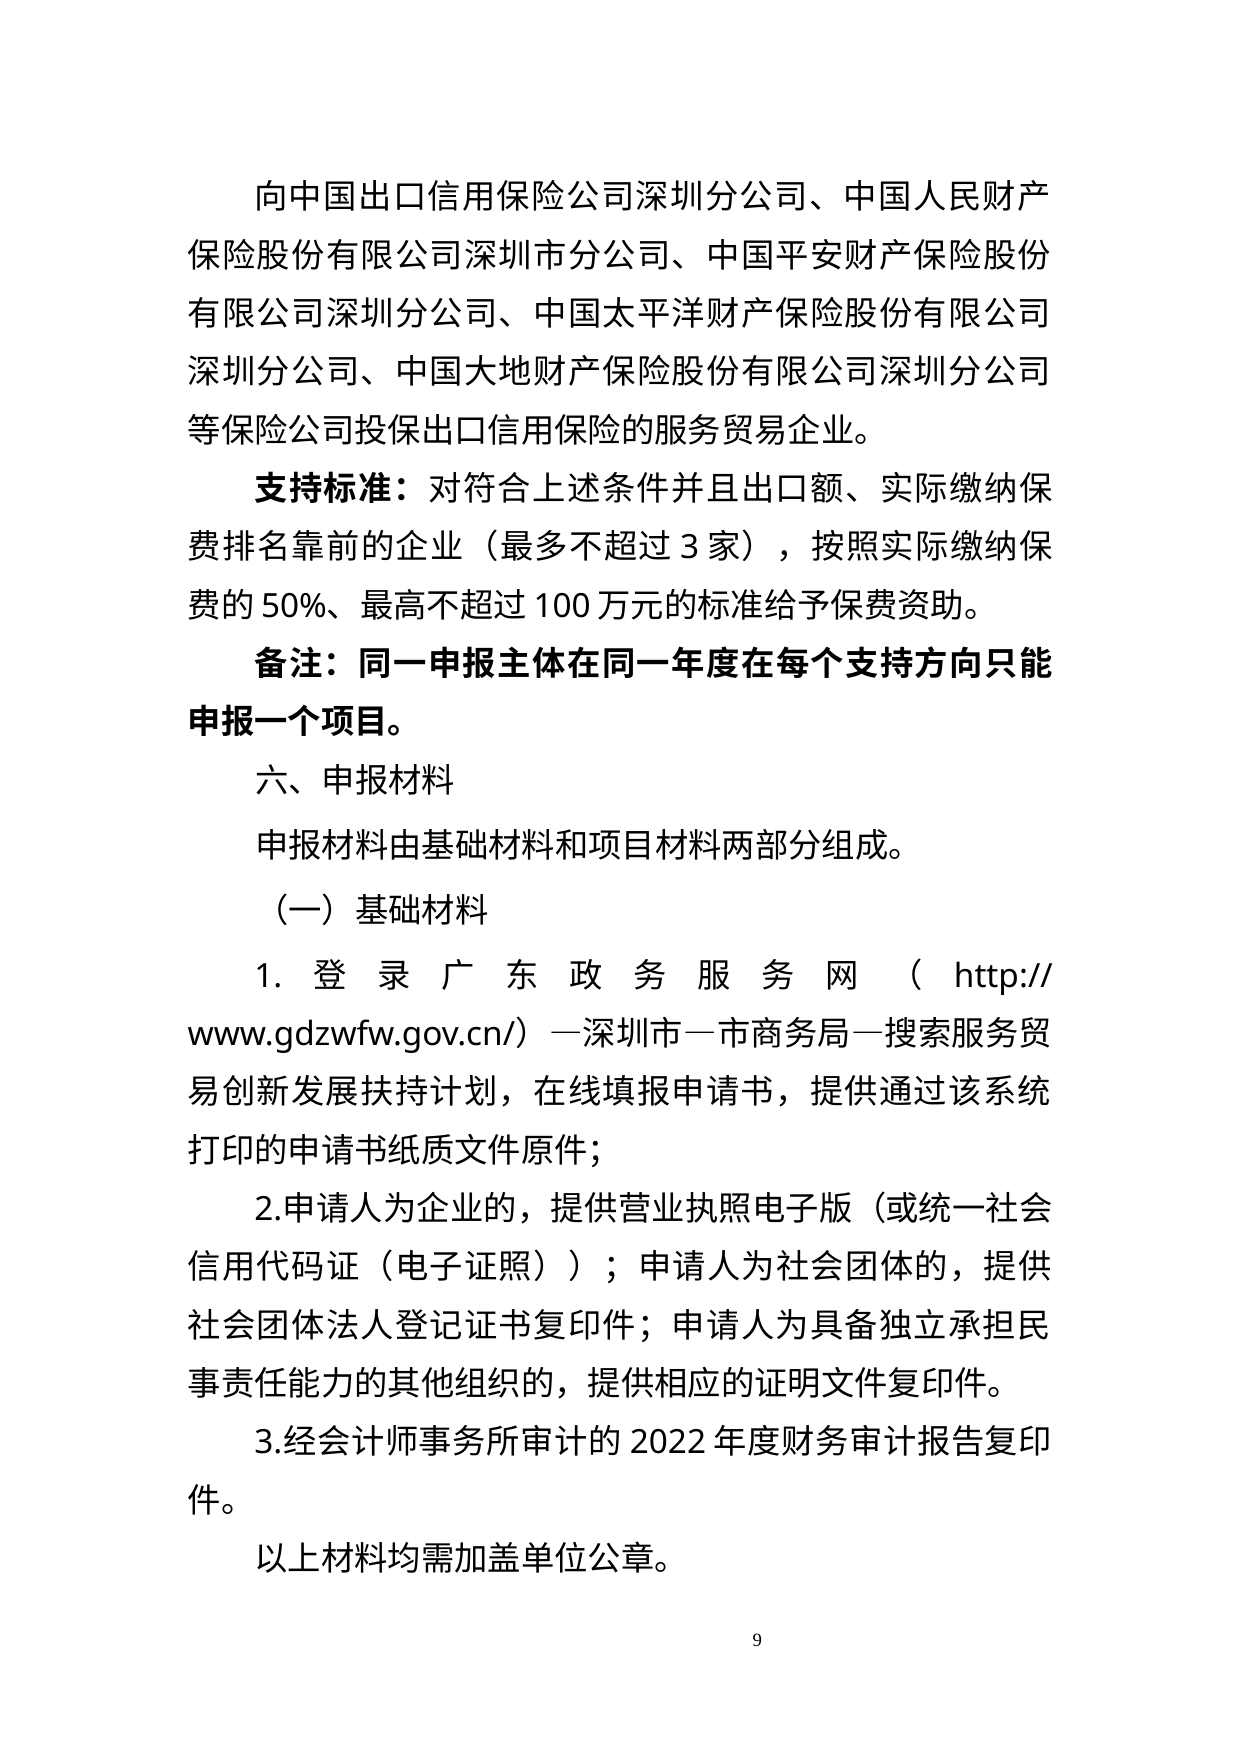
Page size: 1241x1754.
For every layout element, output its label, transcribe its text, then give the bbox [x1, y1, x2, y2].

text 3.经会计师事务所审计的2022年度财务审计报告复印件。 [187, 1407, 1053, 1524]
list 以上材料均需加盖单位公章。 [187, 1524, 1053, 1582]
list 向中国出口信用保险公司深圳分公司、中国人民财产保险股份有限公司深圳市分公司、中国平安财产保险股份有限公司深圳分公司、中国太平洋财产保险股份有限公司深圳分公司、中国大地财产保险股份有限公司深圳分公司等保险公司投保出口信用保险的服务贸易企业。 [187, 162, 1053, 454]
text 六、申报材料 [187, 745, 1053, 810]
list 支持标准：对符合上述条件并且出口额、实际缴纳保费排名靠前的企业（最多不超过3家），按照实际缴纳保费的50%、最高不超过100万元的标准给予保费资助。 [187, 454, 1053, 629]
text 申报材料由基础材料和项目材料两部分组成。 [187, 810, 1053, 875]
list 1.登录广东政务服务网（http://www.gdzwfw.gov.cn/）—深圳市—市商务局—搜索服务贸易创新发展扶持计划，在线填报申请书，提供通过该系统打印的申请书纸质文件原件； [187, 940, 1053, 1174]
text （一）基础材料 [187, 875, 1053, 940]
list 备注：同一申报主体在同一年度在每个支持方向只能申报一个项目。 [187, 629, 1053, 745]
list 2.申请人为企业的，提供营业执照电子版（或统一社会信用代码证（电子证照））；申请人为社会团体的，提供社会团体法人登记证书复印件；申请人为具备独立承担民事责任能力的其他组织的，提供相应的证明文件复印件。 [187, 1174, 1053, 1407]
